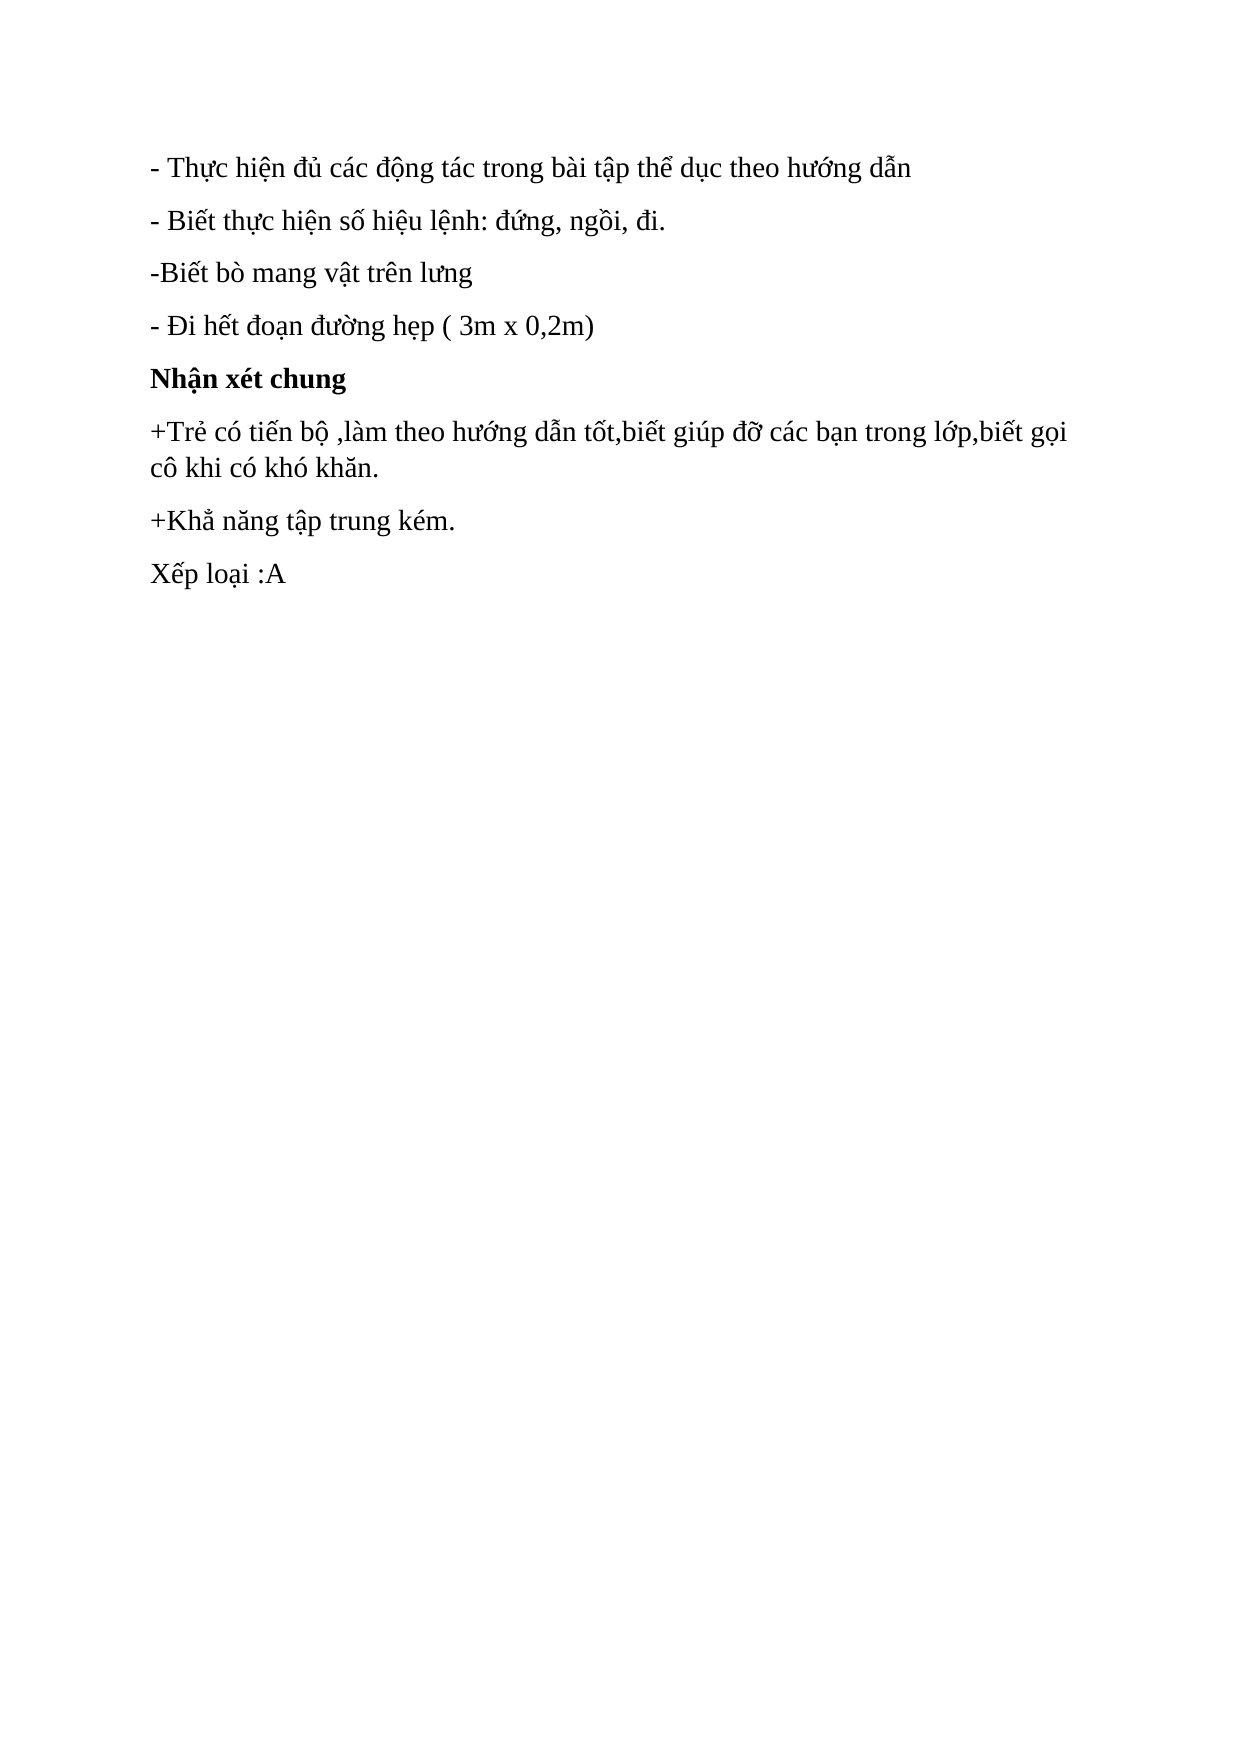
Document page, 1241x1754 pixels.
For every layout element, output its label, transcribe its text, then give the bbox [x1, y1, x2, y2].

text +Trẻ có tiến bộ ,làm theo hướng dẫn tốt,biết giúp đỡ các bạn trong lớp,biết gọi cô khi có khó khăn. [150, 414, 1090, 484]
text +Khẳ năng tập trung kém. [150, 503, 1090, 537]
text Xếp loại :A [150, 556, 1090, 589]
text Nhận xét chung [150, 361, 1090, 395]
text - Thực hiện đủ các động tác trong bài tập thể dục theo hướng dẫn [150, 150, 1090, 183]
text - Đi hết đoạn đường hẹp ( 3m x 0,2m) [150, 308, 1090, 342]
text - Biết thực hiện số hiệu lệnh: đứng, ngồi, đi. [150, 203, 1090, 236]
text -Biết bò mang vật trên lưng [150, 256, 1090, 289]
